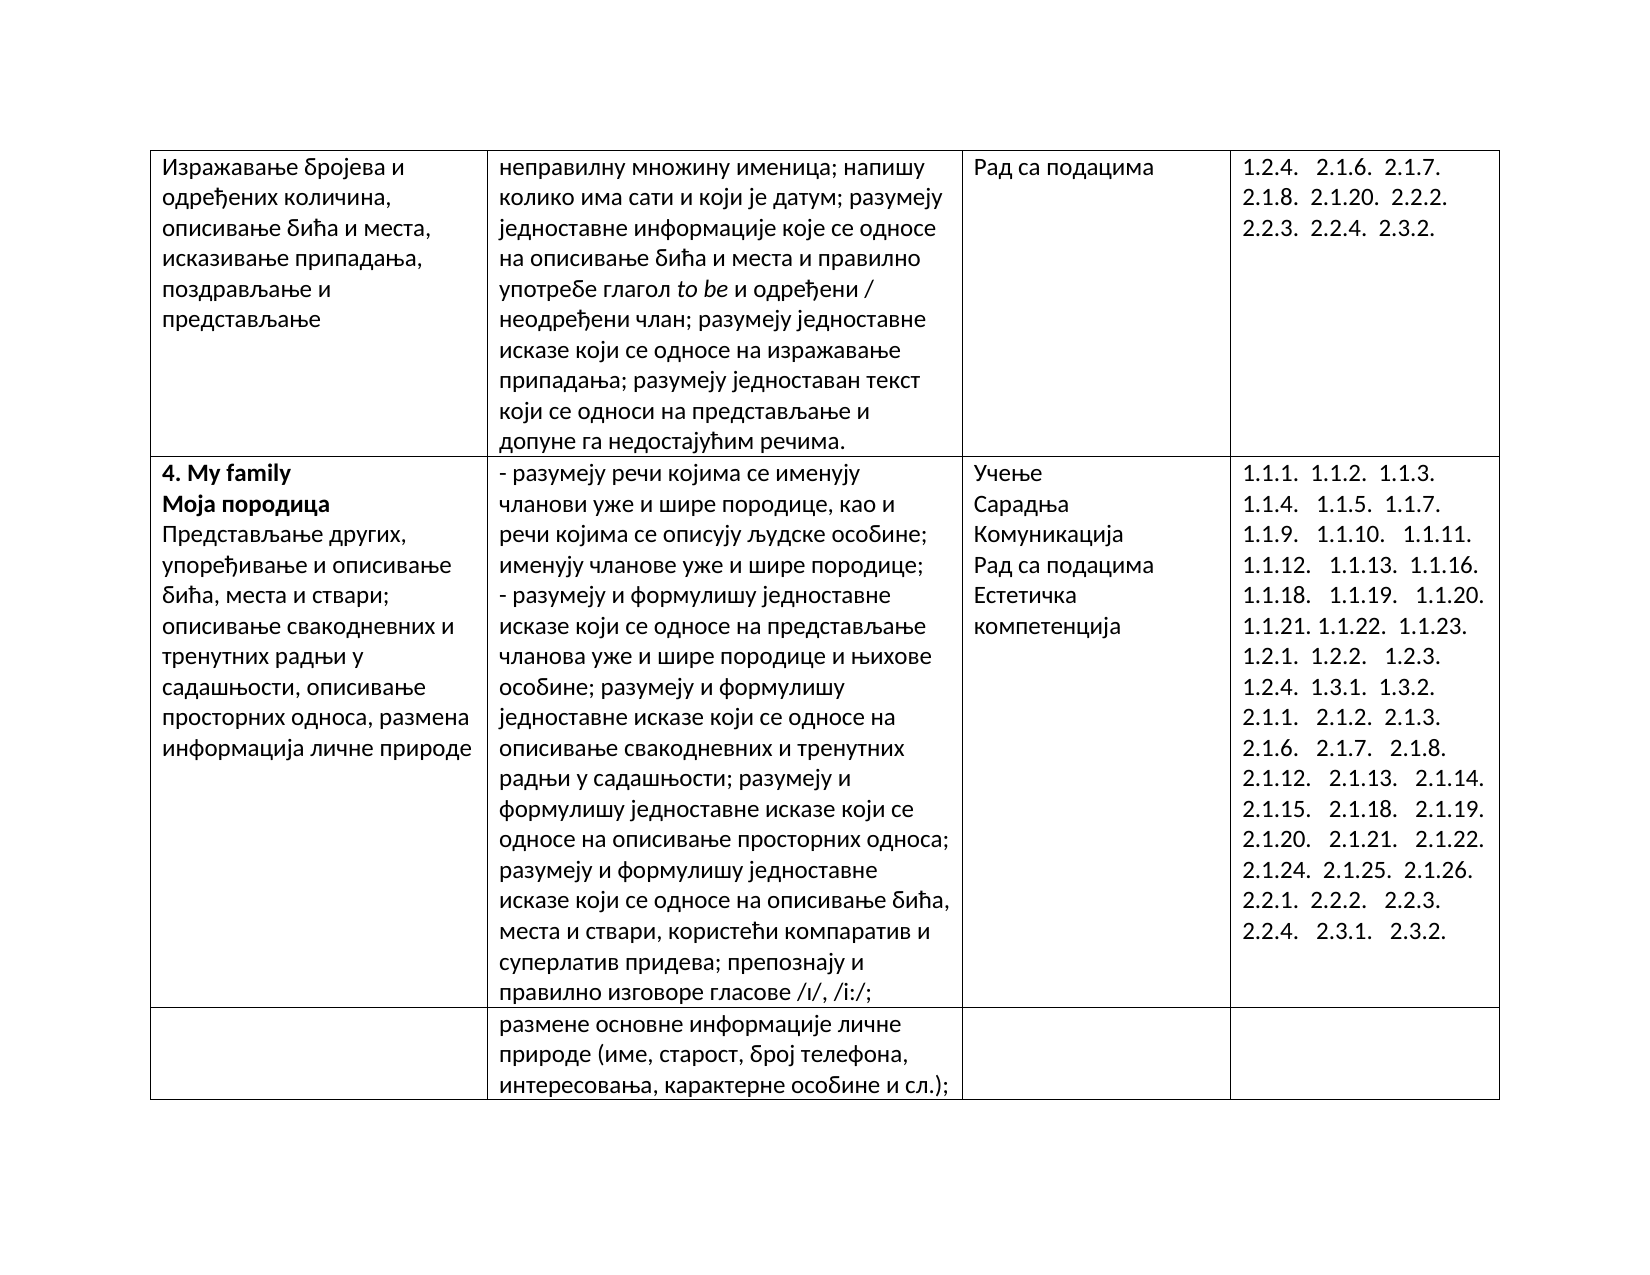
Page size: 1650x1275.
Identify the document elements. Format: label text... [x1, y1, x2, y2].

table_cell [151, 1008, 487, 1099]
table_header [1231, 151, 1499, 456]
table_cell 1.1.1. 1.1.2. 1.1.3. 1.1.4. 1.1.5. 1.1.7. 1.1.9. 1.1.10. 1.1.11. 1.1.12. 1.1.13. 1.1.16. 1.1.18. 1.1.19. 1.1.20. 1.1.21. 1.1.22. 1.1.23. 1.2.1. 1.2.2. 1.2.3. 1.2.4. 1.3.1. 1.3.2. 2.1.1. 2.1.2. 2.1.3. 2.1.6. 2.1.7. 2.1.8. 2.1.12. 2.1.13. 2.1.14. 2.1.15. 2.1.18. 2.1.19. 2.1.20. 2.1.21. 2.1.22. 2.1.24. 2.1.25. 2.1.26. 2.2.1. 2.2.2. 2.2.3. 2.2.4. 2.3.1. 2.3.2. [1231, 457, 1499, 1007]
table_cell [963, 1008, 1230, 1099]
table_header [151, 151, 487, 456]
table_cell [488, 1008, 962, 1099]
table_cell 4. My family Моја породица Представљање других, упоређивање и описивање бића, места и ствари; описивање свакодневних и тренутних радњи у садашњости, описивање просторних односа, размена информација личне природе [151, 457, 487, 1007]
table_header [963, 151, 1230, 456]
table_cell [1231, 1008, 1499, 1099]
table_cell - разумеју речи којима се именују чланови уже и шире породице, као и речи којима се описују људске особине; именују чланове уже и шире породице; - разумеју и формулишу једноставне исказе који се односе на представљање чланова уже и шире породице и њихове особине; разумеју и формулишу једноставне исказе који се односе на описивање свакодневних и тренутних радњи у садашњости; разумеју и формулишу једноставне исказе који се односе на описивање просторних односа; разумеју и формулишу једноставне исказе који се односе на описивање бића, места и ствари, користећи компаратив и суперлатив придева; препознају и правилно изговоре гласове /ɪ/, /i:/; [488, 457, 962, 1007]
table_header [488, 151, 962, 456]
table_cell Учење Сарадња Комуникација Рад са подацима Естетичка компетенција [963, 457, 1230, 1007]
